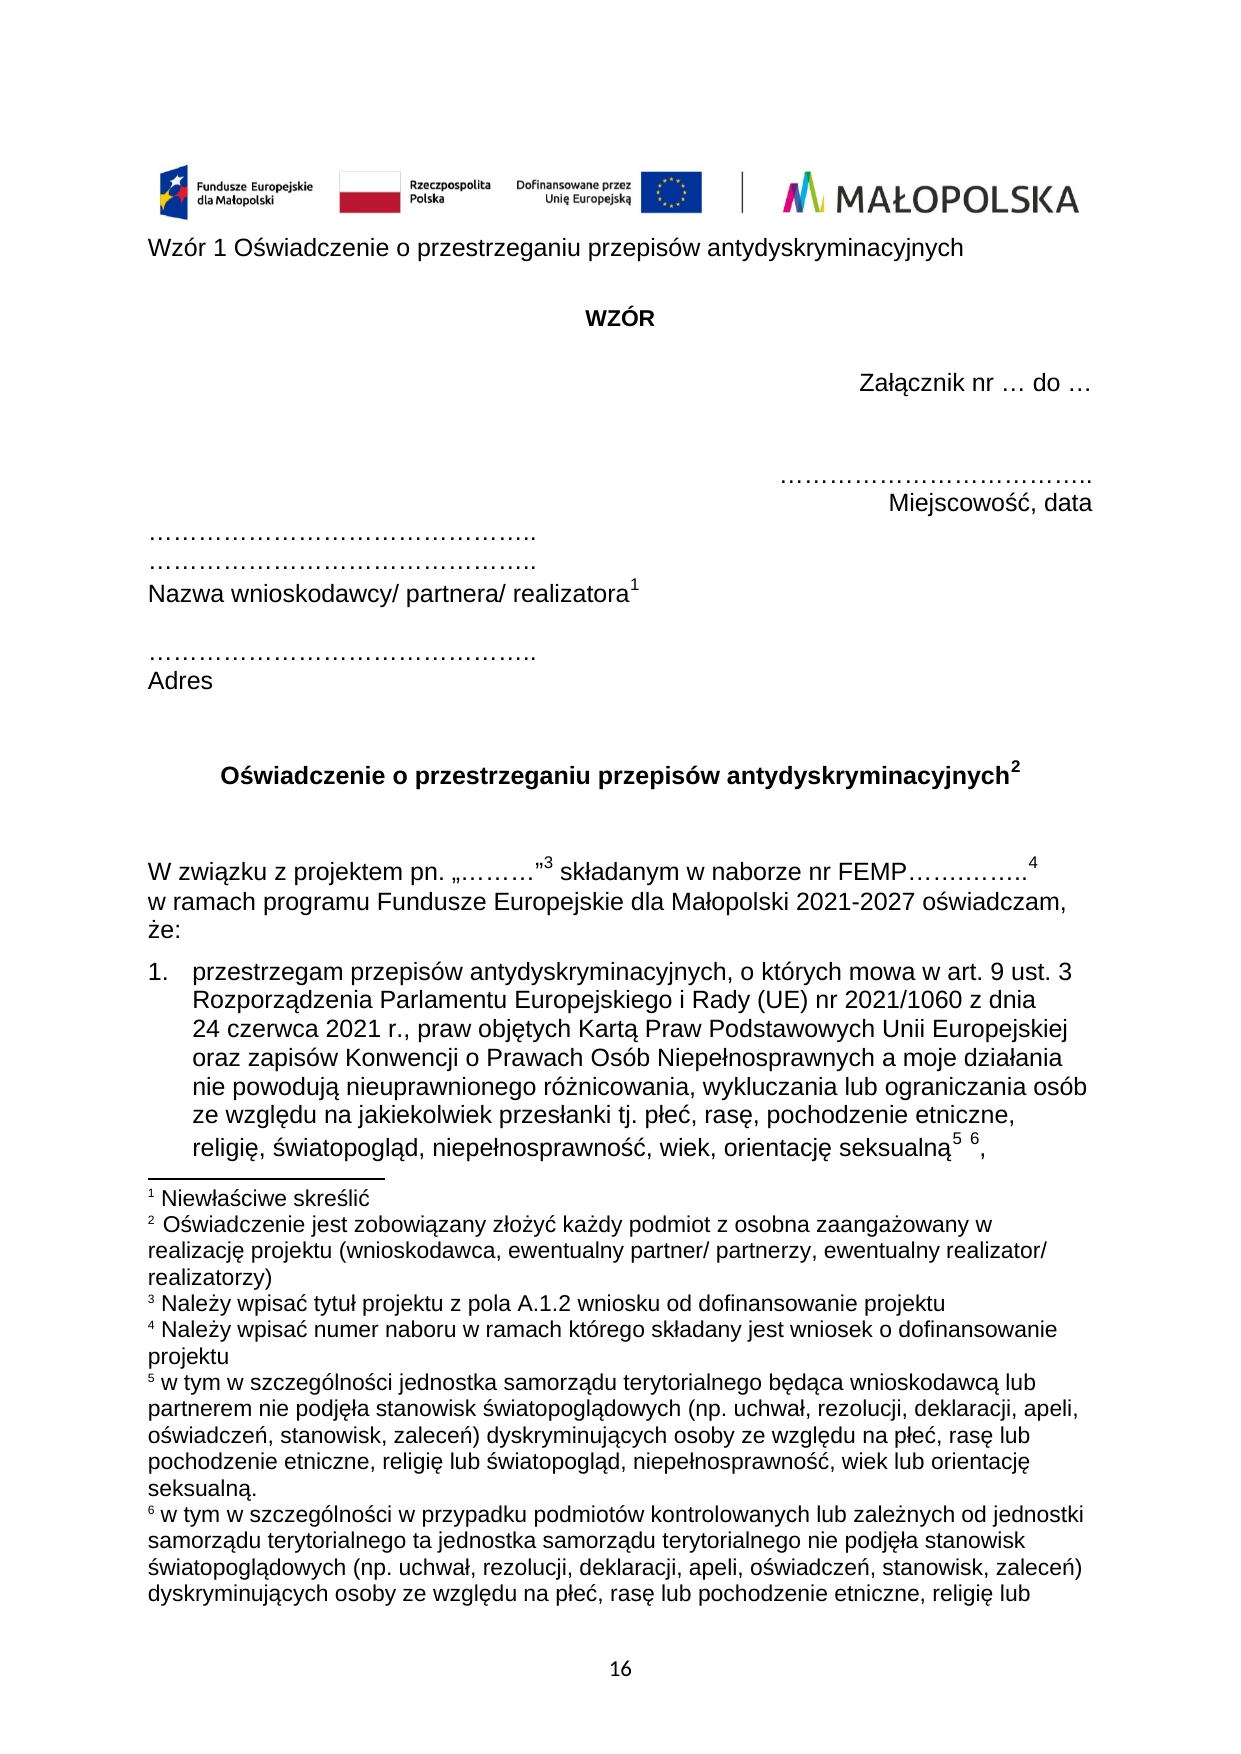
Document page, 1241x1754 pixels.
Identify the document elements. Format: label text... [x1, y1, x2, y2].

text W związku z projektem pn. „………” składanym w naborze nr FEMP…….…….. w ramach programu Fundusze Europejskie dla Małopolski 2021-2027 oświadczam, że: [148, 853, 1092, 944]
text Adres [148, 666, 1092, 694]
text ……………………………….. [148, 459, 1092, 488]
text ……………………………………….. [148, 637, 1092, 666]
subtitle Wzór 1 Oświadczenie o przestrzeganiu przepisów antydyskryminacyjnych [148, 233, 1092, 261]
text Nazwa wnioskodawcy/ partnera/ realizatora [148, 574, 1092, 608]
picture [147, 151, 1093, 233]
list przestrzegam przepisów antydyskryminacyjnych, o których mowa w art. 9 ust. 3 Rozporządzenia Parlamentu Europejskiego i Rady (UE) nr 2021/1060 z dnia 24 czerwca 2021 r., praw objętych Kartą Praw Podstawowych Unii Europejskiej oraz zapisów Konwencji o Prawach Osób Niepełnosprawnych a moje działania nie powodują nieuprawnionego różnicowania, wykluczania lub ograniczania osób ze względu na jakiekolwiek przesłanki tj. płeć, rasę, pochodzenie etniczne, religię, światopogląd, niepełnosprawność, wiek, orientację seksualną , [148, 956, 1092, 1162]
text Załącznik nr … do … [148, 368, 1092, 397]
text Oświadczenie o przestrzeganiu przepisów antydyskryminacyjnych [148, 757, 1092, 790]
text ……………………………………….. [148, 546, 1092, 574]
text ……………………………………….. [148, 517, 1092, 546]
text WZÓR [148, 304, 1092, 331]
text Miejscowość, data [148, 488, 1092, 517]
